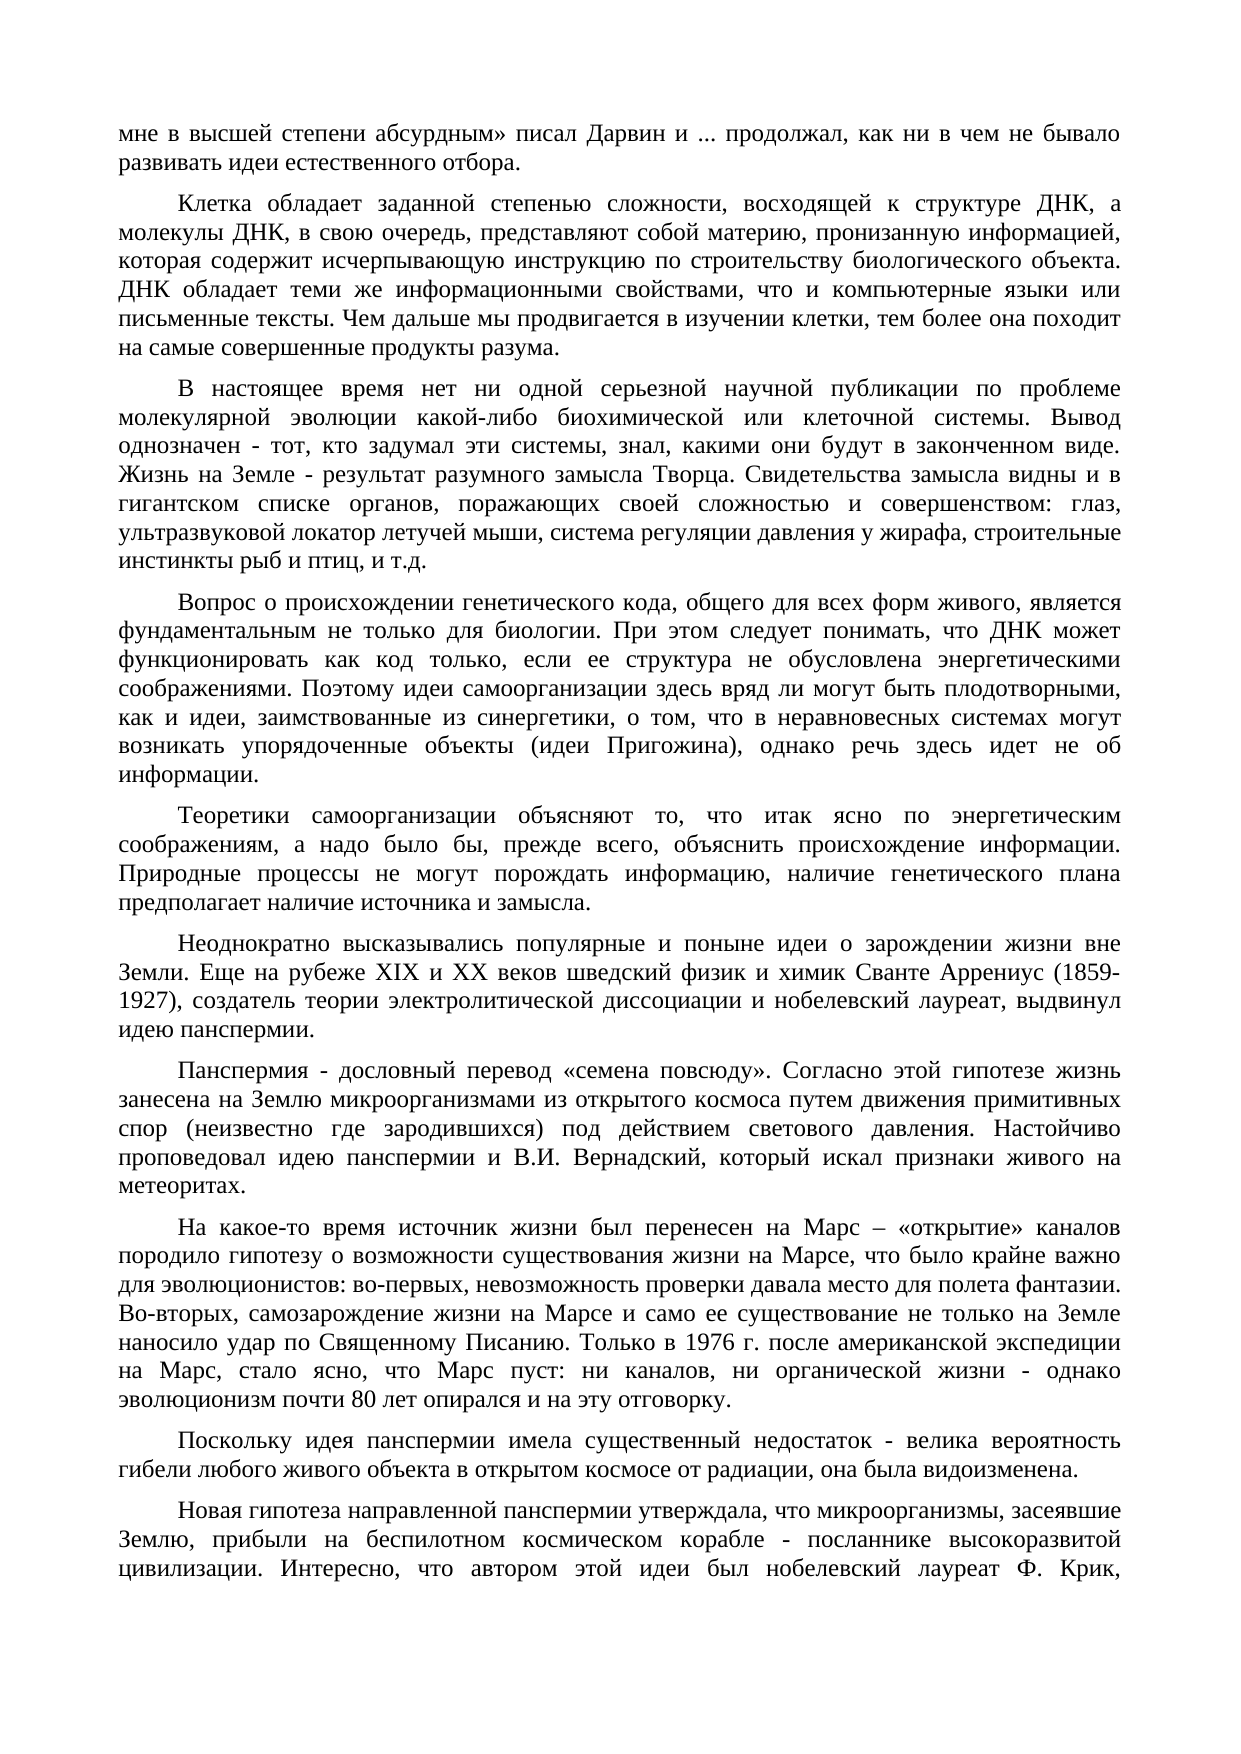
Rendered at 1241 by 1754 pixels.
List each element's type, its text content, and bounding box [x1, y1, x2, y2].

text В настоящее время нет ни одной серьезной научной публикации по проблеме молекулярной эволюции какой-либо биохимической или клеточной системы. Вывод однозначен - тот, кто задумал эти системы, знал, какими они будут в законченном виде. Жизнь на Земле - результат разумного замысла Творца. Свидетельства замысла видны и в гигантском списке органов, поражающих своей сложностью и совершенством: глаз, ультразвуковой локатор летучей мыши, система регуляции давления у жирафа, строительные инстинкты рыб и птиц, и т.д. [118, 373, 1122, 574]
text На какое-то время источник жизни был перенесен на Марс – «открытие» каналов породило гипотезу о возможности существования жизни на Марсе, что было крайне важно для эволюционистов: во-первых, невозможность проверки давала место для полета фантазии. Во-вторых, самозарождение жизни на Марсе и само ее существование не только на Земле наносило удар по Священному Писанию. Только в 1976 г. после американской экспедиции на Марс, стало ясно, что Марс пуст: ни каналов, ни органической жизни - однако эволюционизм почти 80 лет опирался и на эту отговорку. [118, 1212, 1122, 1413]
text Вопрос о происхождении генетического кода, общего для всех форм живого, является фундаментальным не только для биологии. При этом следует понимать, что ДНК может функционировать как код только, если ее структура не обусловлена энергетическими соображениями. Поэтому идеи самоорганизации здесь вряд ли могут быть плодотворными, как и идеи, заимствованные из синергетики, о том, что в неравновесных системах могут возникать упорядоченные объекты (идеи Пригожина), однако речь здесь идет не об информации. [118, 587, 1122, 788]
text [118, 118, 1122, 176]
text Неоднократно высказывались популярные и поныне идеи о зарождении жизни вне Земли. Еще на рубеже ХIХ и ХХ веков шведский физик и химик Сванте Аррениус (1859-1927), создатель теории электролитической диссоциации и нобелевский лауреат, выдвинул идею панспермии. [118, 928, 1122, 1043]
text Поскольку идея панспермии имела существенный недостаток - велика вероятность гибели любого живого объекта в открытом космосе от радиации, она была видоизменена. [118, 1426, 1122, 1483]
text Теоретики самоорганизации объясняют то, что итак ясно по энергетическим соображениям, а надо было бы, прежде всего, объяснить происхождение информации. Природные процессы не могут порождать информацию, наличие генетического плана предполагает наличие источника и замысла. [118, 801, 1122, 916]
text Клетка обладает заданной степенью сложности, восходящей к структуре ДНК, а молекулы ДНК, в свою очередь, представляют собой материю, пронизанную информацией, которая содержит исчерпывающую инструкцию по строительству биологического объекта. ДНК обладает теми же информационными свойствами, что и компьютерные языки или письменные тексты. Чем дальше мы продвигается в изучении клетки, тем более она походит на самые совершенные продукты разума. [118, 188, 1122, 361]
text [118, 1496, 1122, 1582]
text Панспермия - дословный перевод «семена повсюду». Согласно этой гипотезе жизнь занесена на Землю микроорганизмами из открытого космоса путем движения примитивных спор (неизвестно где зародившихся) под действием светового давления. Настойчиво проповедовал идею панспермии и В.И. Вернадский, который искал признаки живого на метеоритах. [118, 1056, 1122, 1199]
